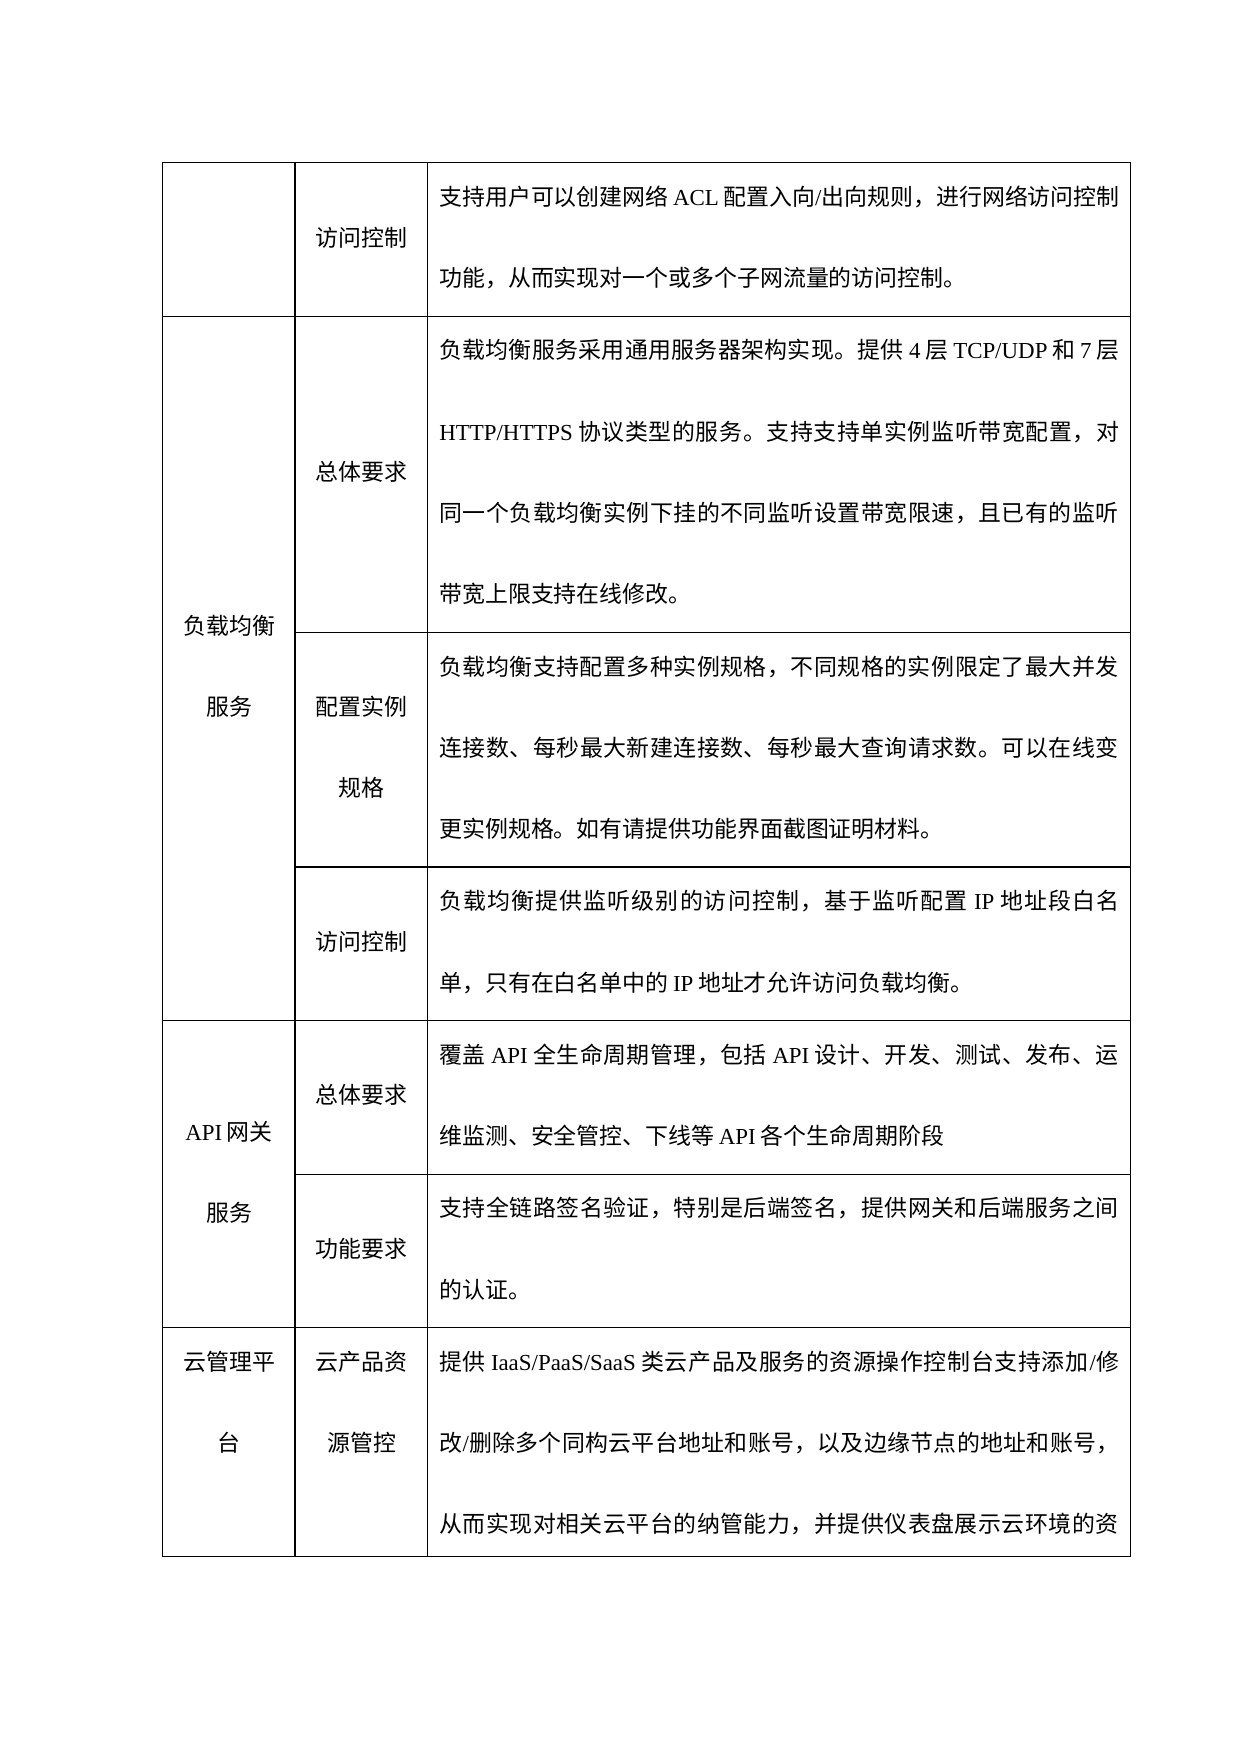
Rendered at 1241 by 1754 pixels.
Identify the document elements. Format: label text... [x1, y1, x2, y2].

table_cell 支持用户可以创建网络ACL配置入向/出向规则，进行网络访问控制功能，从而实现对一个或多个子网流量的访问控制。 [428, 163, 1130, 316]
table_cell 覆盖API全生命周期管理，包括API设计、开发、测试、发布、运维监测、安全管控、下线等API各个生命周期阶段 [428, 1021, 1130, 1173]
table_cell 配置实例规格 [296, 633, 427, 866]
table_cell 总体要求 [296, 317, 427, 632]
table_cell 访问控制 [296, 868, 427, 1020]
table_cell 功能要求 [296, 1175, 427, 1327]
table_cell 云管理平台 [163, 1328, 294, 1556]
table_cell 云产品资源管控 [296, 1328, 427, 1556]
table_cell 负载均衡服务 [163, 317, 294, 1020]
table_cell 访问控制 [296, 163, 427, 316]
table_cell API网关服务 [163, 1021, 294, 1327]
table_cell 负载均衡提供监听级别的访问控制，基于监听配置IP地址段白名单，只有在白名单中的IP地址才允许访问负载均衡。 [428, 868, 1130, 1020]
table_cell 总体要求 [296, 1021, 427, 1173]
table_cell 负载均衡支持配置多种实例规格，不同规格的实例限定了最大并发连接数、每秒最大新建连接数、每秒最大查询请求数。可以在线变更实例规格。如有请提供功能界面截图证明材料。 [428, 633, 1130, 866]
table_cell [428, 1328, 1130, 1556]
table_cell 支持全链路签名验证，特别是后端签名，提供网关和后端服务之间的认证。 [428, 1175, 1130, 1327]
table_cell 负载均衡服务采用通用服务器架构实现。提供4层TCP/UDP和7层HTTP/HTTPS协议类型的服务。支持支持单实例监听带宽配置，对同一个负载均衡实例下挂的不同监听设置带宽限速，且已有的监听带宽上限支持在线修改。 [428, 317, 1130, 632]
